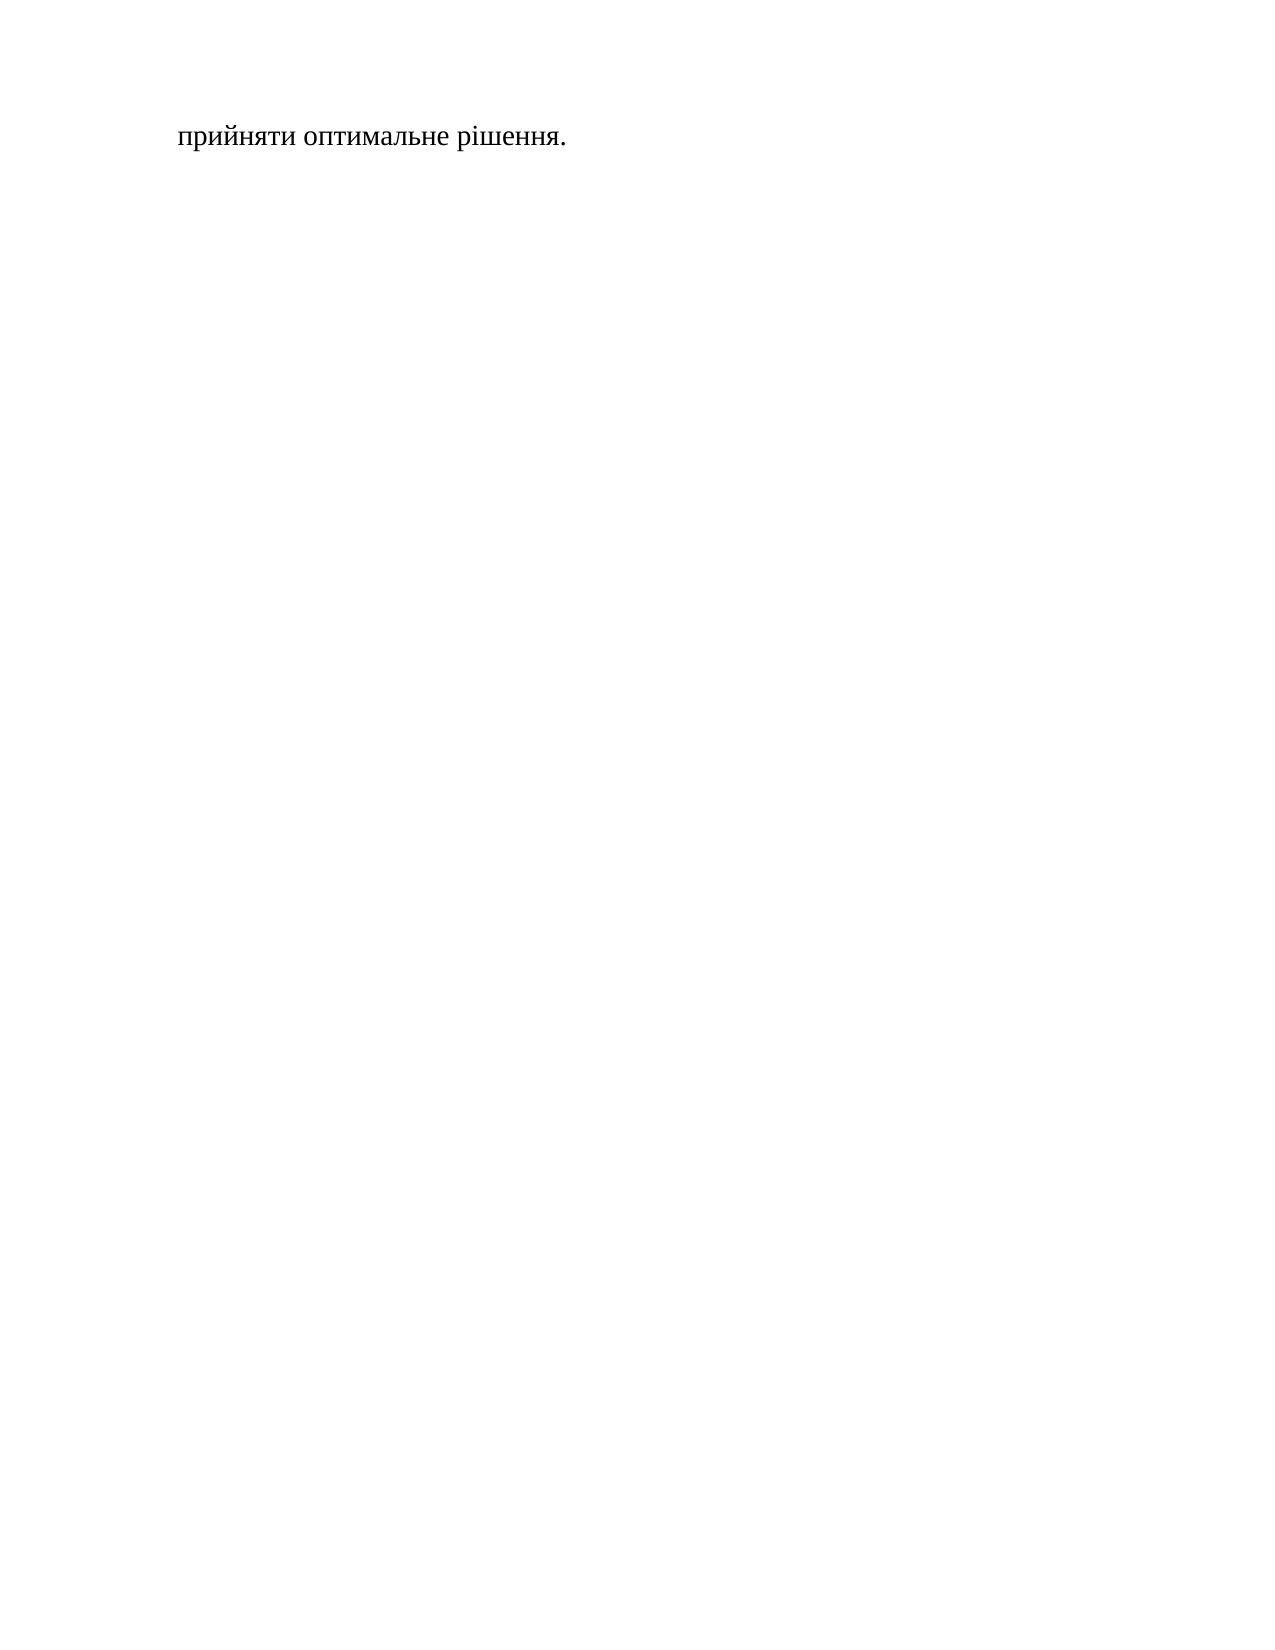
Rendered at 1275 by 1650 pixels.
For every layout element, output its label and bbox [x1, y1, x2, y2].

text [177, 118, 1186, 152]
